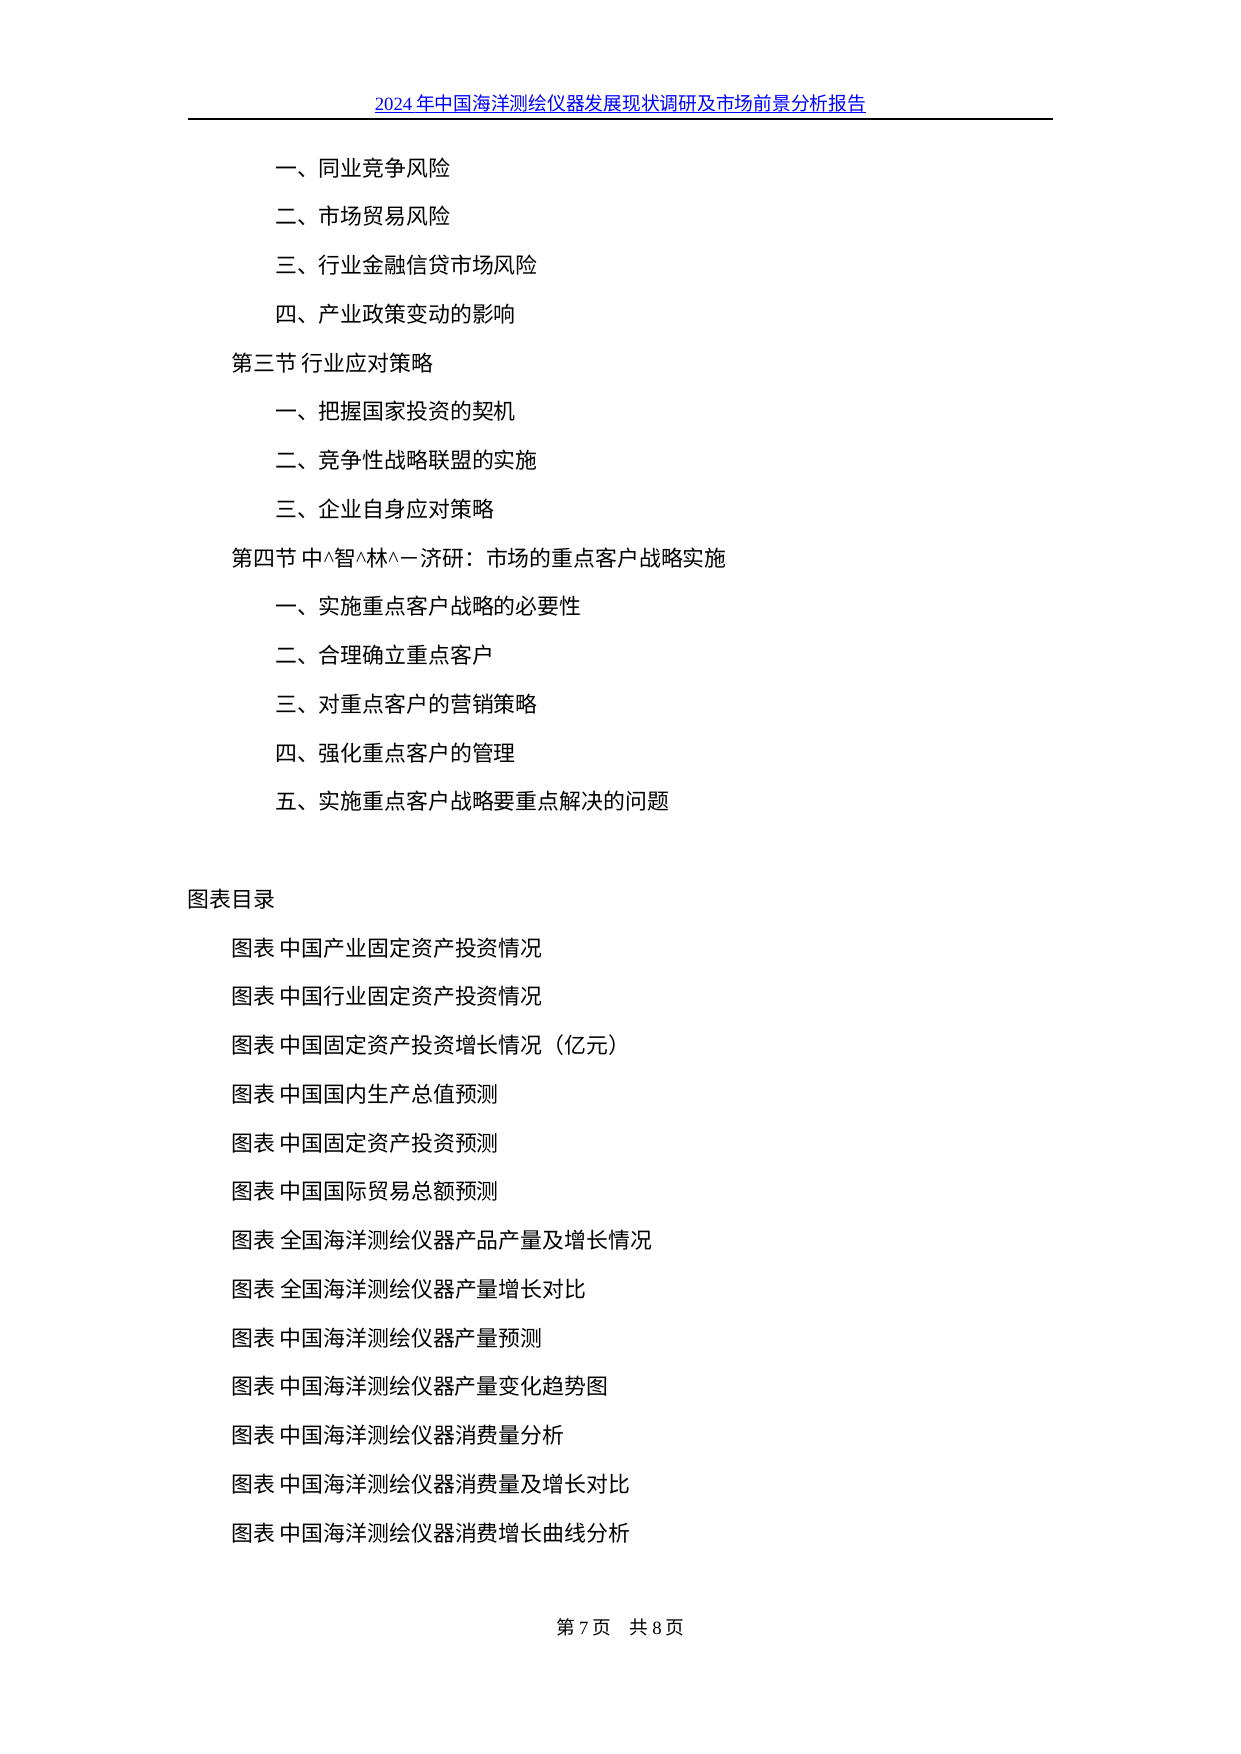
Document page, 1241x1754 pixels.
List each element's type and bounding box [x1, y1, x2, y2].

text [187, 150, 1053, 1548]
